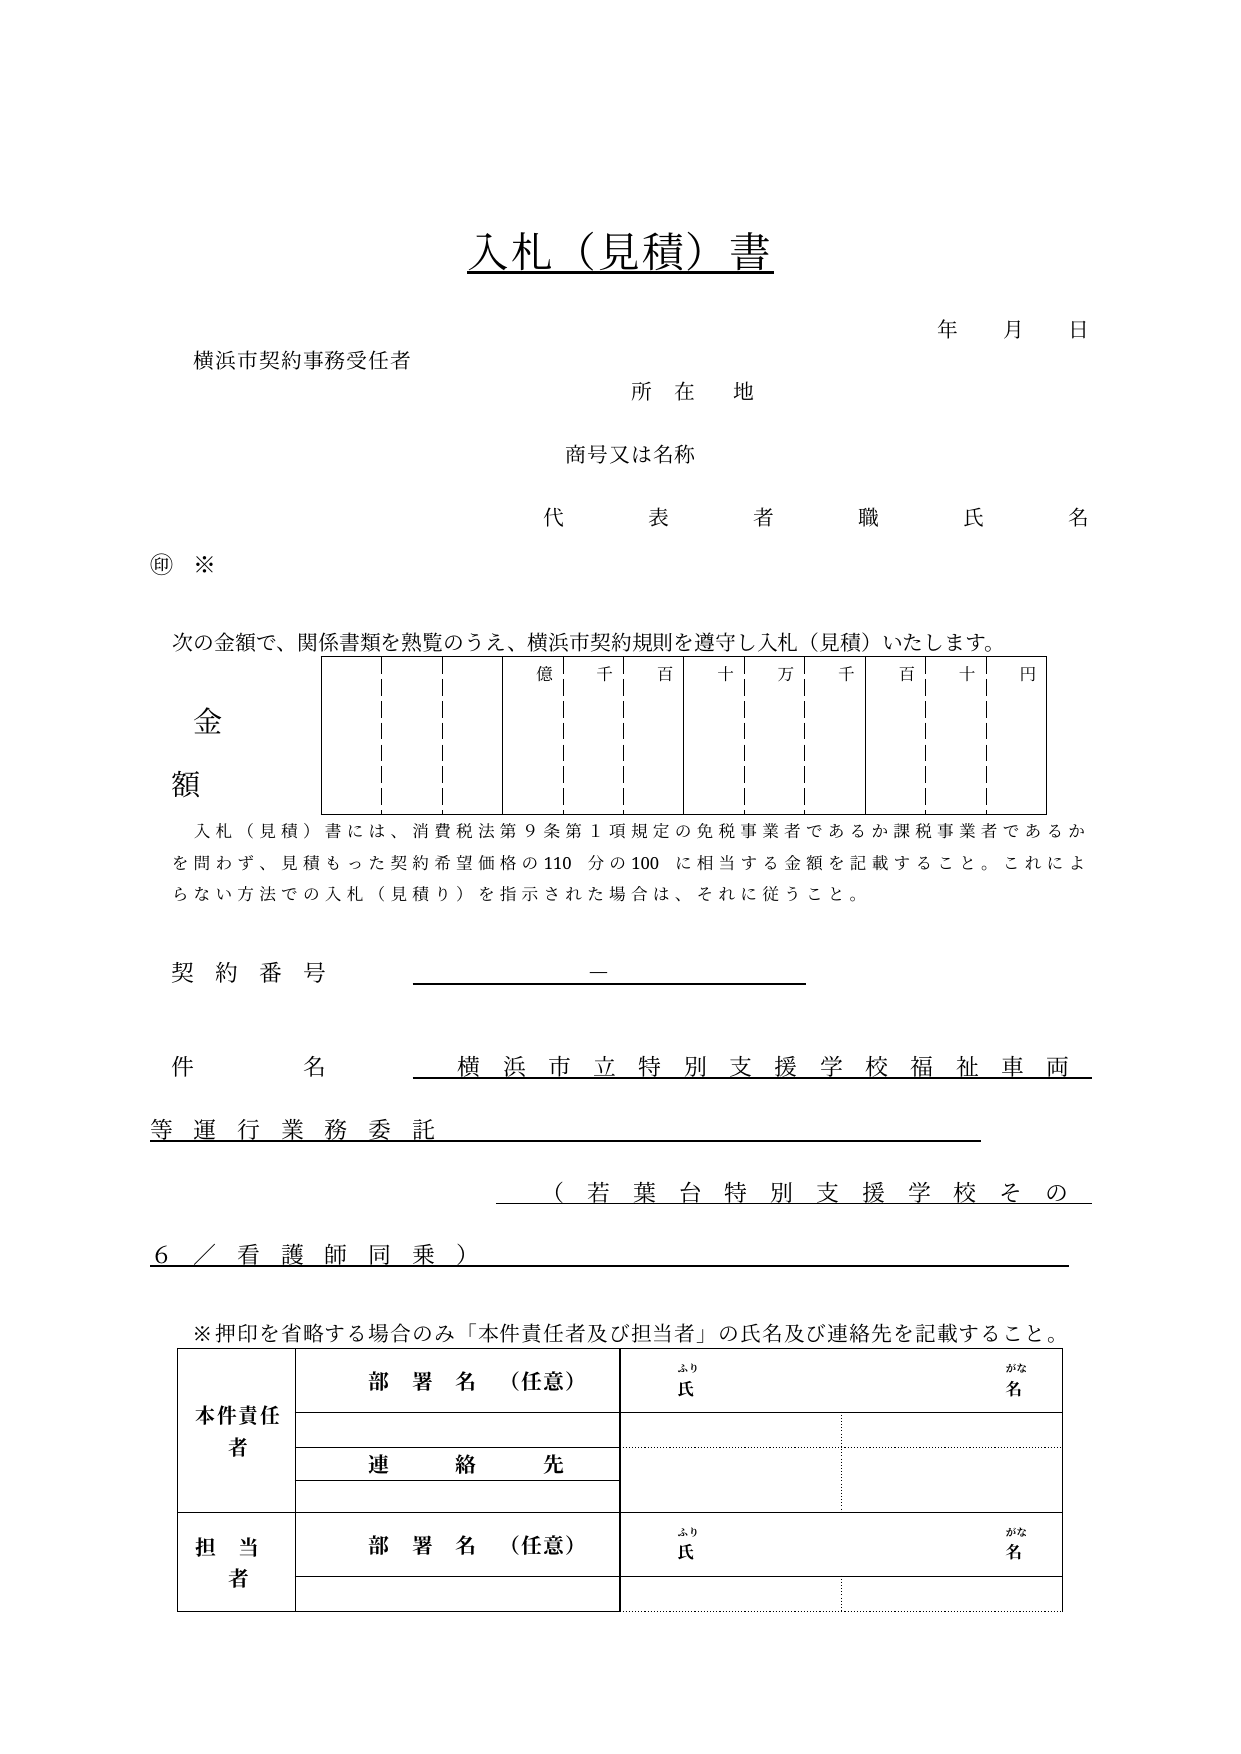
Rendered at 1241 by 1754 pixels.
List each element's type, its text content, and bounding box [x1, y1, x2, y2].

table_cell [621, 1413, 841, 1447]
table_header 千 [805, 657, 865, 814]
text 件 名 横浜市立特別支援学校福祉車両等運行業務委託 [150, 1034, 1090, 1160]
table_cell [621, 1513, 1062, 1576]
table_cell [621, 1447, 841, 1512]
table_header [322, 657, 382, 814]
table_cell [296, 1481, 619, 1512]
text 入札（見積）書 [150, 218, 1090, 281]
table_header 本件責任者 [178, 1349, 295, 1512]
table_header 万 [744, 657, 805, 814]
text 所在地 [150, 375, 1090, 407]
table_header 百 [866, 657, 926, 814]
table_header 金 額 [155, 656, 321, 814]
text 入札（見積）書には、消費税法第９条第１項規定の免税事業者であるか課税事業者であるかを問わず、見積もった契約希望価格の110分の100に相当する金額を記載すること。これによらない方法での入札（見積り）を指示された場合は、それに従うこと。 [165, 815, 1090, 909]
text 次の金額で、関係書類を熟覧のうえ、横浜市契約規則を遵守し入札（見積）いたします。 [150, 626, 1090, 656]
table_header 部 署 名 （任意） [296, 1349, 619, 1412]
table_header 億 [503, 657, 563, 814]
text 年 月 日 [150, 313, 1090, 344]
text 商号又は名称 [150, 438, 1090, 469]
table_cell 連 絡 先 [296, 1448, 619, 1479]
text （若葉台特別支援学校その６／看護師同乗） [150, 1160, 1090, 1285]
table_header 十 [926, 657, 986, 814]
table_cell [841, 1577, 1062, 1611]
text ※押印を省略する場合のみ「本件責任者及び担当者」の氏名及び連絡先を記載すること。 [150, 1317, 1090, 1348]
table_cell 部 署 名 （任意） [296, 1513, 619, 1576]
table_header 円 [986, 657, 1046, 814]
text 代表者職氏名 ㊞※ [150, 501, 1090, 595]
table_header [621, 1349, 1062, 1412]
table_header 百 [624, 657, 683, 814]
table_header 千 [563, 657, 623, 814]
table_cell [841, 1413, 1062, 1447]
table_cell [841, 1447, 1062, 1512]
table_header [442, 657, 502, 814]
table_header [382, 657, 442, 814]
table_cell [621, 1577, 841, 1611]
table_cell [296, 1413, 619, 1447]
text 契約番号 － [150, 940, 1090, 1003]
table_header 十 [684, 657, 744, 814]
table_cell 担当者 [178, 1513, 295, 1611]
table_cell [296, 1577, 619, 1611]
text 横浜市契約事務受任者 [150, 344, 1090, 375]
